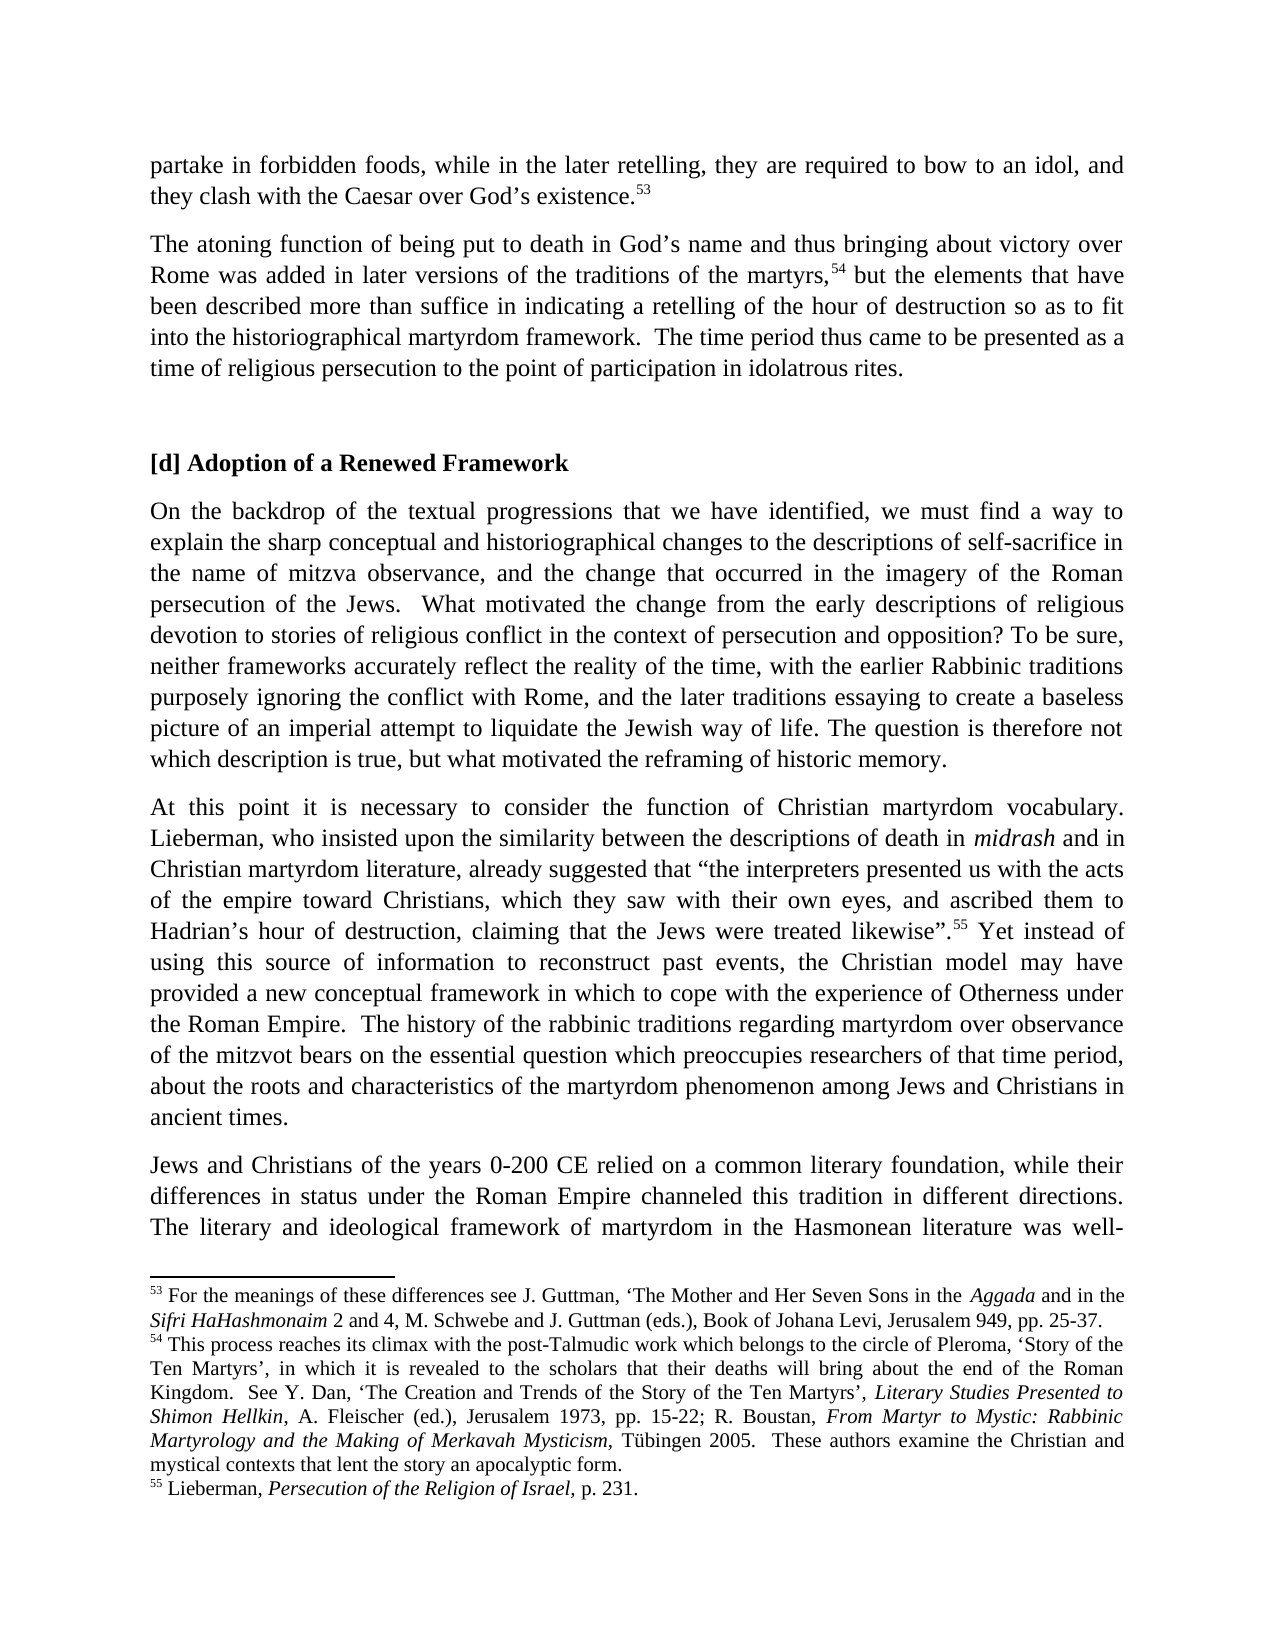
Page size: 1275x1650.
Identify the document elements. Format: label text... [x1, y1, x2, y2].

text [150, 1150, 1125, 1241]
text On the backdrop of the textual progressions that we have identified, we must find a way to explain the sharp conceptual and historiographical changes to the descriptions of self-sacrifice in the name of mitzva observance, and the change that occurred in the imagery of the Roman persecution of the Jews. What motivated the change from the early descriptions of religious devotion to stories of religious conflict in the context of persecution and opposition? To be sure, neither frameworks accurately reflect the reality of the time, with the earlier Rabbinic traditions purposely ignoring the conflict with Rome, and the later traditions essaying to create a baseless picture of an imperial attempt to liquidate the Jewish way of life. The question is therefore not which description is true, but what motivated the reframing of historic memory. [150, 496, 1125, 773]
text [d] Adoption of a Renewed Framework [150, 448, 1125, 477]
text At this point it is necessary to consider the function of Christian martyrdom vocabulary. Lieberman, who insisted upon the similarity between the descriptions of death in midrash and in Christian martyrdom literature, already suggested that “the interpreters presented us with the acts of the empire toward Christians, which they saw with their own eyes, and ascribed them to Hadrian’s hour of destruction, claiming that the Jews were treated likewise”. Yet instead of using this source of information to reconstruct past events, the Christian model may have provided a new conceptual framework in which to cope with the experience of Otherness under the Roman Empire. The history of the rabbinic traditions regarding martyrdom over observance of the mitzvot bears on the essential question which preoccupies researchers of that time period, about the roots and characteristics of the martyrdom phenomenon among Jews and Christians in ancient times. [150, 792, 1125, 1131]
text The atoning function of being put to death in God’s name and thus bringing about victory over Rome was added in later versions of the traditions of the martyrs, but the elements that have been described more than suffice in indicating a retelling of the hour of destruction so as to fit into the historiographical martyrdom framework. The time period thus came to be presented as a time of religious persecution to the point of participation in idolatrous rites. [150, 229, 1125, 382]
